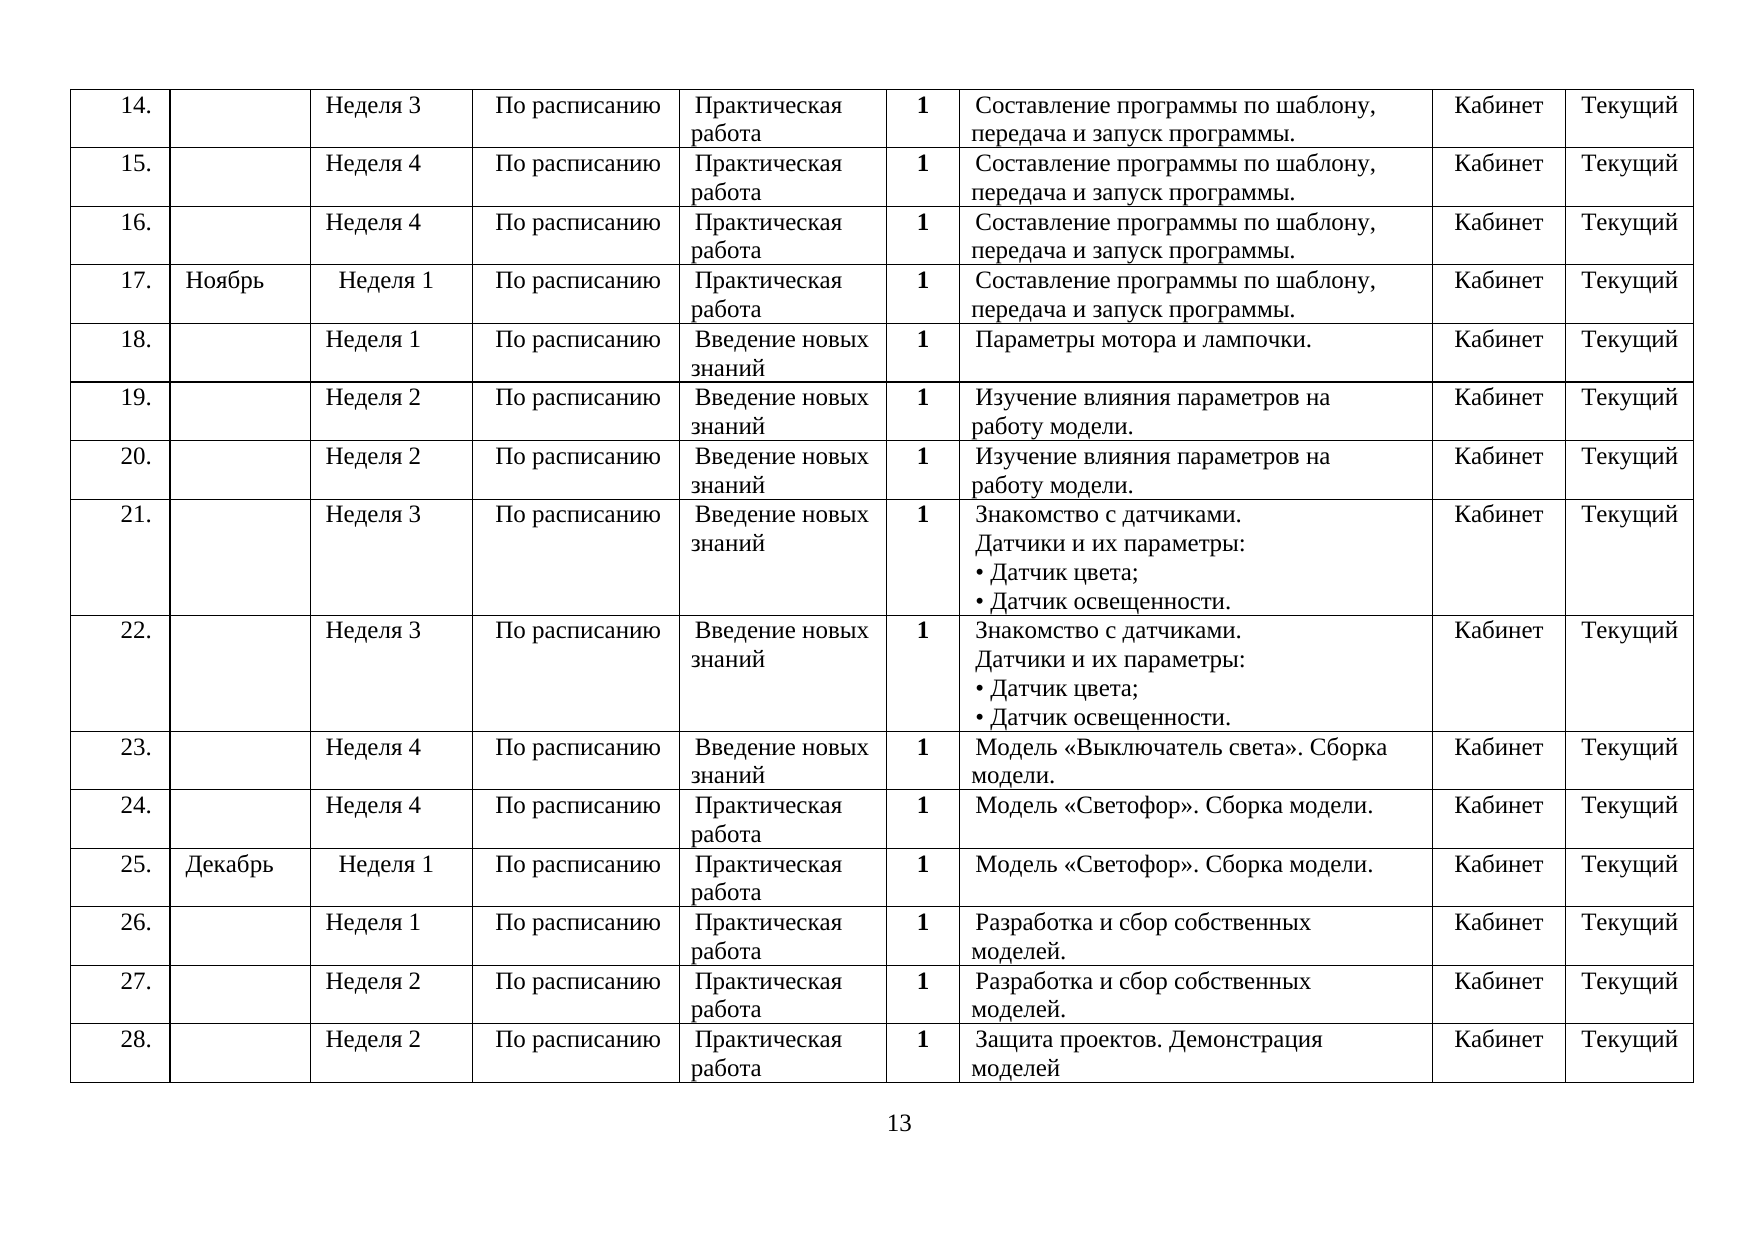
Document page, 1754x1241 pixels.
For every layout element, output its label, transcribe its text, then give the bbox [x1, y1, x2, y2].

table_cell Составление программы по шаблону, передача и запуск программы. [960, 265, 1432, 323]
table_cell [171, 383, 310, 440]
table_cell Неделя 1 [311, 324, 472, 381]
table_cell [71, 207, 169, 264]
table_cell Декабрь [171, 849, 310, 906]
table_cell [71, 441, 169, 498]
table_cell Текущий [1566, 616, 1693, 731]
table_cell Составление программы по шаблону, передача и запуск программы. [960, 148, 1432, 206]
table_cell По расписанию [473, 500, 679, 614]
table_cell Введение новых знаний [680, 500, 886, 614]
table_cell 1 [887, 966, 959, 1023]
table_cell 1 [887, 148, 959, 206]
table_cell Знакомство с датчиками. Датчики и их параметры: • Датчик цвета; • Датчик освещенности. [960, 500, 1432, 614]
table_cell Текущий [1566, 966, 1693, 1023]
table_cell 1 [887, 324, 959, 381]
table_cell Практическая работа [680, 1024, 886, 1082]
table_cell Кабинет [1433, 790, 1565, 848]
table_cell Текущий [1566, 90, 1693, 147]
table_cell Практическая работа [680, 907, 886, 965]
table_cell Введение новых знаний [680, 383, 886, 440]
table_cell [171, 1024, 310, 1082]
table_cell [171, 732, 310, 789]
table_cell 1 [887, 1024, 959, 1082]
table_cell Практическая работа [680, 90, 886, 147]
table_cell Параметры мотора и лампочки. [960, 324, 1432, 381]
table_cell Разработка и сбор собственных моделей. [960, 907, 1432, 965]
table_cell Кабинет [1433, 500, 1565, 614]
table_cell По расписанию [473, 265, 679, 323]
table_cell [171, 148, 310, 206]
table_cell По расписанию [473, 966, 679, 1023]
table_cell [71, 616, 169, 731]
table_cell Неделя 1 [311, 849, 472, 906]
table_cell Введение новых знаний [680, 616, 886, 731]
table_cell По расписанию [473, 732, 679, 789]
table_cell Неделя 3 [311, 90, 472, 147]
table_cell 1 [887, 500, 959, 614]
table_cell Текущий [1566, 265, 1693, 323]
table_cell Неделя 3 [311, 616, 472, 731]
table_cell По расписанию [473, 849, 679, 906]
table_cell Неделя 4 [311, 207, 472, 264]
table_cell Текущий [1566, 148, 1693, 206]
table_cell 1 [887, 90, 959, 147]
table_cell Введение новых знаний [680, 732, 886, 789]
table_cell Модель «Выключатель света». Сборка модели. [960, 732, 1432, 789]
table_cell Текущий [1566, 732, 1693, 789]
table_cell [171, 616, 310, 731]
table_cell Знакомство с датчиками. Датчики и их параметры: • Датчик цвета; • Датчик освещенности. [960, 616, 1432, 731]
table_cell 1 [887, 383, 959, 440]
table_cell 1 [887, 907, 959, 965]
table_cell Модель «Светофор». Сборка модели. [960, 849, 1432, 906]
table_cell Введение новых знаний [680, 324, 886, 381]
table_cell Кабинет [1433, 324, 1565, 381]
table_cell Текущий [1566, 383, 1693, 440]
table_cell По расписанию [473, 790, 679, 848]
table_cell Ноябрь [171, 265, 310, 323]
table_cell [171, 207, 310, 264]
table_cell Кабинет [1433, 849, 1565, 906]
table_cell Изучение влияния параметров на работу модели. [960, 383, 1432, 440]
table_cell Введение новых знаний [680, 441, 886, 498]
table_cell Текущий [1566, 441, 1693, 498]
table_cell Текущий [1566, 1024, 1693, 1082]
table_cell По расписанию [473, 324, 679, 381]
table_cell По расписанию [473, 1024, 679, 1082]
table_cell Неделя 4 [311, 790, 472, 848]
table_cell По расписанию [473, 90, 679, 147]
table_cell Кабинет [1433, 383, 1565, 440]
table_cell 1 [887, 732, 959, 789]
table_cell [171, 790, 310, 848]
table_cell Практическая работа [680, 966, 886, 1023]
table_cell Кабинет [1433, 90, 1565, 147]
table_cell [71, 849, 169, 906]
table_cell По расписанию [473, 907, 679, 965]
table_cell Защита проектов. Демонстрация моделей [960, 1024, 1432, 1082]
table_cell По расписанию [473, 616, 679, 731]
table_cell Кабинет [1433, 732, 1565, 789]
table_cell Текущий [1566, 790, 1693, 848]
table_cell Неделя 4 [311, 732, 472, 789]
table_cell По расписанию [473, 207, 679, 264]
table_cell 1 [887, 265, 959, 323]
table_cell Кабинет [1433, 148, 1565, 206]
table_cell По расписанию [473, 441, 679, 498]
table_cell Неделя 2 [311, 1024, 472, 1082]
table_cell По расписанию [473, 148, 679, 206]
table_cell [71, 265, 169, 323]
table_cell Неделя 2 [311, 441, 472, 498]
table_cell [171, 907, 310, 965]
table_cell По расписанию [473, 383, 679, 440]
table_cell [71, 790, 169, 848]
table_cell Текущий [1566, 500, 1693, 614]
table_cell Неделя 2 [311, 966, 472, 1023]
table_cell Практическая работа [680, 849, 886, 906]
table_cell Неделя 3 [311, 500, 472, 614]
table_cell [71, 90, 169, 147]
table_cell Модель «Светофор». Сборка модели. [960, 790, 1432, 848]
table_cell [171, 90, 310, 147]
table_cell 1 [887, 849, 959, 906]
table_cell Практическая работа [680, 148, 886, 206]
table_cell Практическая работа [680, 790, 886, 848]
table_cell Кабинет [1433, 616, 1565, 731]
table_cell [71, 732, 169, 789]
table_cell Кабинет [1433, 907, 1565, 965]
table_cell [171, 441, 310, 498]
table_cell Неделя 2 [311, 383, 472, 440]
table_cell Разработка и сбор собственных моделей. [960, 966, 1432, 1023]
table_cell Неделя 1 [311, 907, 472, 965]
table_cell Текущий [1566, 207, 1693, 264]
table_cell 1 [887, 441, 959, 498]
table_cell 1 [887, 616, 959, 731]
table_cell Практическая работа [680, 265, 886, 323]
table_cell [71, 907, 169, 965]
table_cell Текущий [1566, 907, 1693, 965]
table_cell [71, 1024, 169, 1082]
table_cell Составление программы по шаблону, передача и запуск программы. [960, 90, 1432, 147]
table_cell Текущий [1566, 849, 1693, 906]
table_cell Неделя 4 [311, 148, 472, 206]
table_cell [171, 966, 310, 1023]
table_cell [71, 148, 169, 206]
table_cell Кабинет [1433, 265, 1565, 323]
table_cell Кабинет [1433, 441, 1565, 498]
table_cell 1 [887, 790, 959, 848]
table_cell [71, 500, 169, 614]
table_cell Кабинет [1433, 966, 1565, 1023]
table_cell Изучение влияния параметров на работу модели. [960, 441, 1432, 498]
table_cell Неделя 1 [311, 265, 472, 323]
table_cell [171, 500, 310, 614]
table_cell [71, 966, 169, 1023]
table_cell Текущий [1566, 324, 1693, 381]
table_cell [71, 383, 169, 440]
table_cell Практическая работа [680, 207, 886, 264]
table_cell 1 [887, 207, 959, 264]
table_cell Кабинет [1433, 207, 1565, 264]
table_cell [171, 324, 310, 381]
table_cell Составление программы по шаблону, передача и запуск программы. [960, 207, 1432, 264]
table_cell Кабинет [1433, 1024, 1565, 1082]
table_cell [71, 324, 169, 381]
